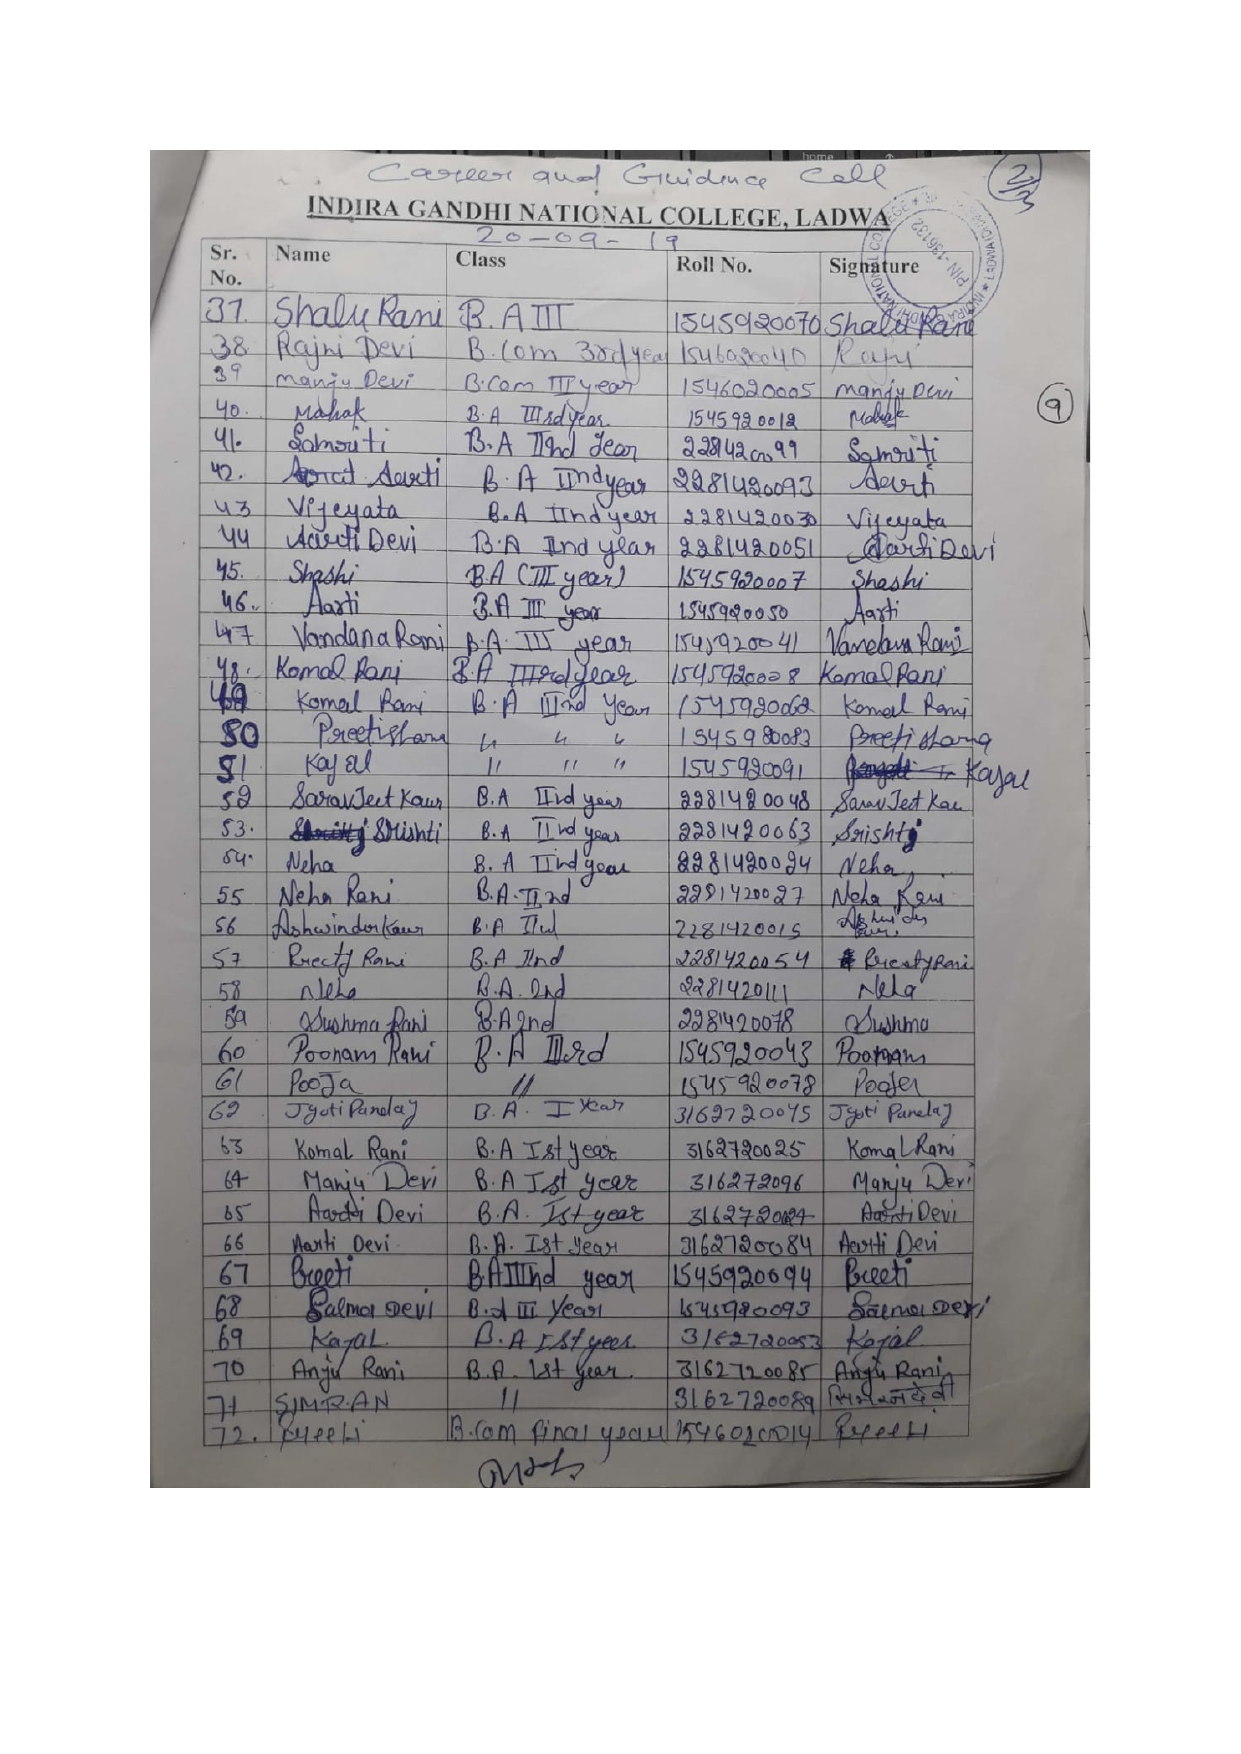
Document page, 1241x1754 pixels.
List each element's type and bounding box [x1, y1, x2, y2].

picture [150, 150, 1091, 1488]
